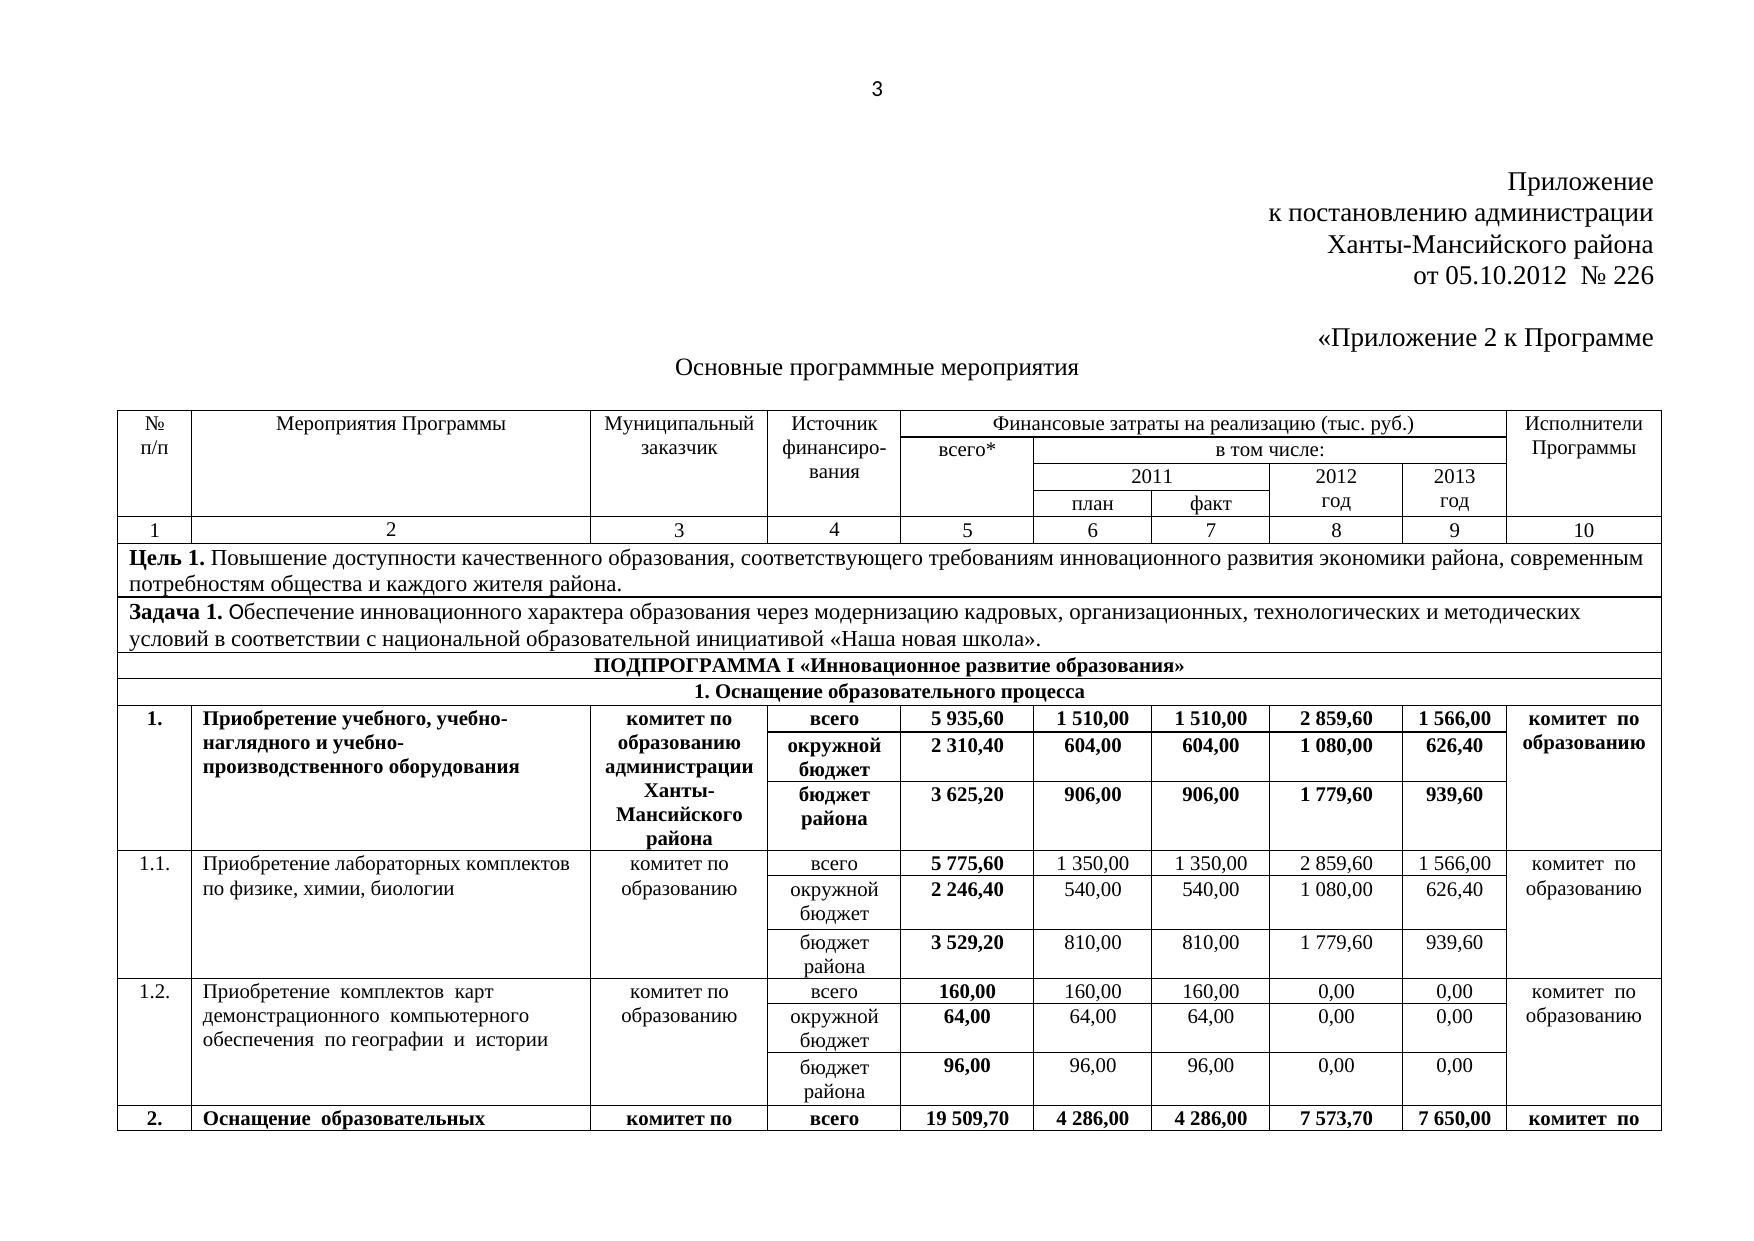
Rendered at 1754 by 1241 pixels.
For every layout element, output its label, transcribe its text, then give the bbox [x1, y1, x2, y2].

table_cell 1 566,00 [1403, 706, 1506, 731]
table_cell всего [768, 851, 900, 875]
table_cell 160,00 [1034, 979, 1151, 1003]
table_cell 906,00 [1034, 782, 1151, 850]
table_cell 64,00 [1034, 1004, 1151, 1052]
text к постановлению администрации [118, 197, 1654, 228]
table_cell 1 566,00 [1403, 851, 1506, 875]
table_cell Цель 1. Повышение доступности качественного образования, соответствующего требованиям инновационного развития экономики района, современным потребностям общества и каждого жителя района. [118, 544, 1661, 596]
table_cell 626,40 [1403, 876, 1506, 928]
table_cell комитет по образованию [1507, 851, 1661, 978]
table_cell 4 286,00 [1152, 1106, 1269, 1130]
table_cell 2 [192, 517, 590, 543]
table_cell ПОДПРОГРАММА I «Инновационное развитие образования» [118, 653, 1661, 678]
table_cell бюджет района [768, 782, 900, 850]
table_cell факт [1152, 491, 1269, 516]
table_cell Приобретение лабораторных комплектов по физике, химии, биологии [192, 851, 590, 978]
table_cell 1.2. [118, 979, 191, 1105]
table_cell 4 [768, 517, 900, 543]
table_cell 64,00 [1152, 1004, 1269, 1052]
table_cell 604,00 [1034, 733, 1151, 781]
table_cell 2 859,60 [1270, 851, 1402, 875]
table_cell 0,00 [1270, 1053, 1402, 1105]
table_cell 906,00 [1152, 782, 1269, 850]
table_cell 3 [591, 517, 767, 543]
table_cell окружной бюджет [768, 876, 900, 928]
table_cell 4 286,00 [1034, 1106, 1151, 1130]
table_cell 0,00 [1403, 1053, 1506, 1105]
table_cell 2. [118, 1106, 191, 1130]
table_cell 0,00 [1403, 979, 1506, 1003]
table_cell Приобретение комплектов карт демонстрационного компьютерного обеспечения по географии и истории [192, 979, 590, 1105]
table_cell 2 859,60 [1270, 706, 1402, 731]
table_cell 626,40 [1403, 733, 1506, 781]
table_cell комитет по образованию администрации Ханты-Мансийского района [591, 706, 767, 850]
table_cell 19 509,70 [901, 1106, 1033, 1130]
table_cell 2 246,40 [901, 876, 1033, 928]
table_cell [591, 1106, 767, 1130]
table_cell 5 775,60 [901, 851, 1033, 875]
text от 05.10.2012 № 226 [118, 259, 1654, 290]
table_cell 10 [1507, 517, 1661, 543]
table_cell 7 [1152, 517, 1269, 543]
table_cell 540,00 [1152, 876, 1269, 928]
table_cell 2 310,40 [901, 733, 1033, 781]
table_cell 3 529,20 [901, 930, 1033, 978]
table_cell всего [768, 706, 900, 731]
table_cell всего [768, 979, 900, 1003]
table_cell комитет по образованию [591, 851, 767, 978]
text Приложение [118, 165, 1654, 197]
table_cell комитет по образованию [1507, 979, 1661, 1105]
table_cell 8 [1270, 517, 1402, 543]
table_cell 939,60 [1403, 930, 1506, 978]
table_cell 1. [118, 706, 191, 850]
table_header Исполнители Программы [1507, 411, 1661, 516]
table_cell 5 [901, 517, 1033, 543]
table_cell 7 573,70 [1270, 1106, 1402, 1130]
table_cell 2011 [1034, 464, 1269, 489]
table_cell всего [768, 1106, 900, 1130]
table_cell 1 350,00 [1034, 851, 1151, 875]
table_header Мероприятия Программы [192, 411, 590, 516]
table_cell 540,00 [1034, 876, 1151, 928]
table_cell 939,60 [1403, 782, 1506, 850]
table_cell 2013 год [1403, 464, 1506, 516]
table_cell 1 350,00 [1152, 851, 1269, 875]
table_cell бюджет района [768, 1053, 900, 1105]
table_cell 1 510,00 [1152, 706, 1269, 731]
table_cell 1 510,00 [1034, 706, 1151, 731]
table_header Муниципальный заказчик [591, 411, 767, 516]
table_cell комитет по образованию [591, 979, 767, 1105]
text Ханты-Мансийского района [118, 228, 1654, 259]
table_cell 0,00 [1403, 1004, 1506, 1052]
table_cell план [1034, 491, 1151, 516]
table_cell 96,00 [901, 1053, 1033, 1105]
table_cell 9 [1403, 517, 1506, 543]
table_cell 810,00 [1034, 930, 1151, 978]
table_cell 3 625,20 [901, 782, 1033, 850]
table_cell окружной бюджет [768, 733, 900, 781]
table_cell 1.1. [118, 851, 191, 978]
table_cell 5 935,60 [901, 706, 1033, 731]
text «Приложение 2 к Программе [118, 321, 1654, 352]
table_cell окружной бюджет [768, 1004, 900, 1052]
table_cell 604,00 [1152, 733, 1269, 781]
table_cell 1 080,00 [1270, 733, 1402, 781]
table_cell 0,00 [1270, 979, 1402, 1003]
table_cell 0,00 [1270, 1004, 1402, 1052]
table_cell комитет по образованию [1507, 706, 1661, 850]
table_cell Задача 1. Обеспечение инновационного характера образования через модернизацию кадровых, организационных, технологических и методических условий в соответствии с национальной образовательной инициативой «Наша новая школа». [118, 598, 1661, 652]
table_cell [1507, 1106, 1661, 1130]
table_header Источник финансиро-вания [768, 411, 900, 516]
table_cell 810,00 [1152, 930, 1269, 978]
table_cell 64,00 [901, 1004, 1033, 1052]
table_cell 1 [118, 517, 191, 543]
table_cell 1 779,60 [1270, 782, 1402, 850]
table_cell 160,00 [901, 979, 1033, 1003]
table_cell в том числе: [1034, 438, 1506, 463]
table_cell 1 080,00 [1270, 876, 1402, 928]
table_cell 96,00 [1034, 1053, 1151, 1105]
table_cell бюджет района [768, 930, 900, 978]
text Основные программные мероприятия [118, 352, 1636, 381]
table_cell 2012 год [1270, 464, 1402, 516]
table_cell 1 779,60 [1270, 930, 1402, 978]
table_cell 1. Оснащение образовательного процесса [118, 679, 1661, 705]
table_cell Приобретение учебного, учебно-наглядного и учебно-производственного оборудования [192, 706, 590, 850]
table_header Финансовые затраты на реализацию (тыс. руб.) [901, 411, 1506, 436]
table_cell 7 650,00 [1403, 1106, 1506, 1130]
table_cell 6 [1034, 517, 1151, 543]
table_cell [192, 1106, 590, 1130]
table_cell всего* [901, 438, 1033, 516]
table_cell 96,00 [1152, 1053, 1269, 1105]
table_cell 160,00 [1152, 979, 1269, 1003]
table_header № п/п [118, 411, 191, 516]
